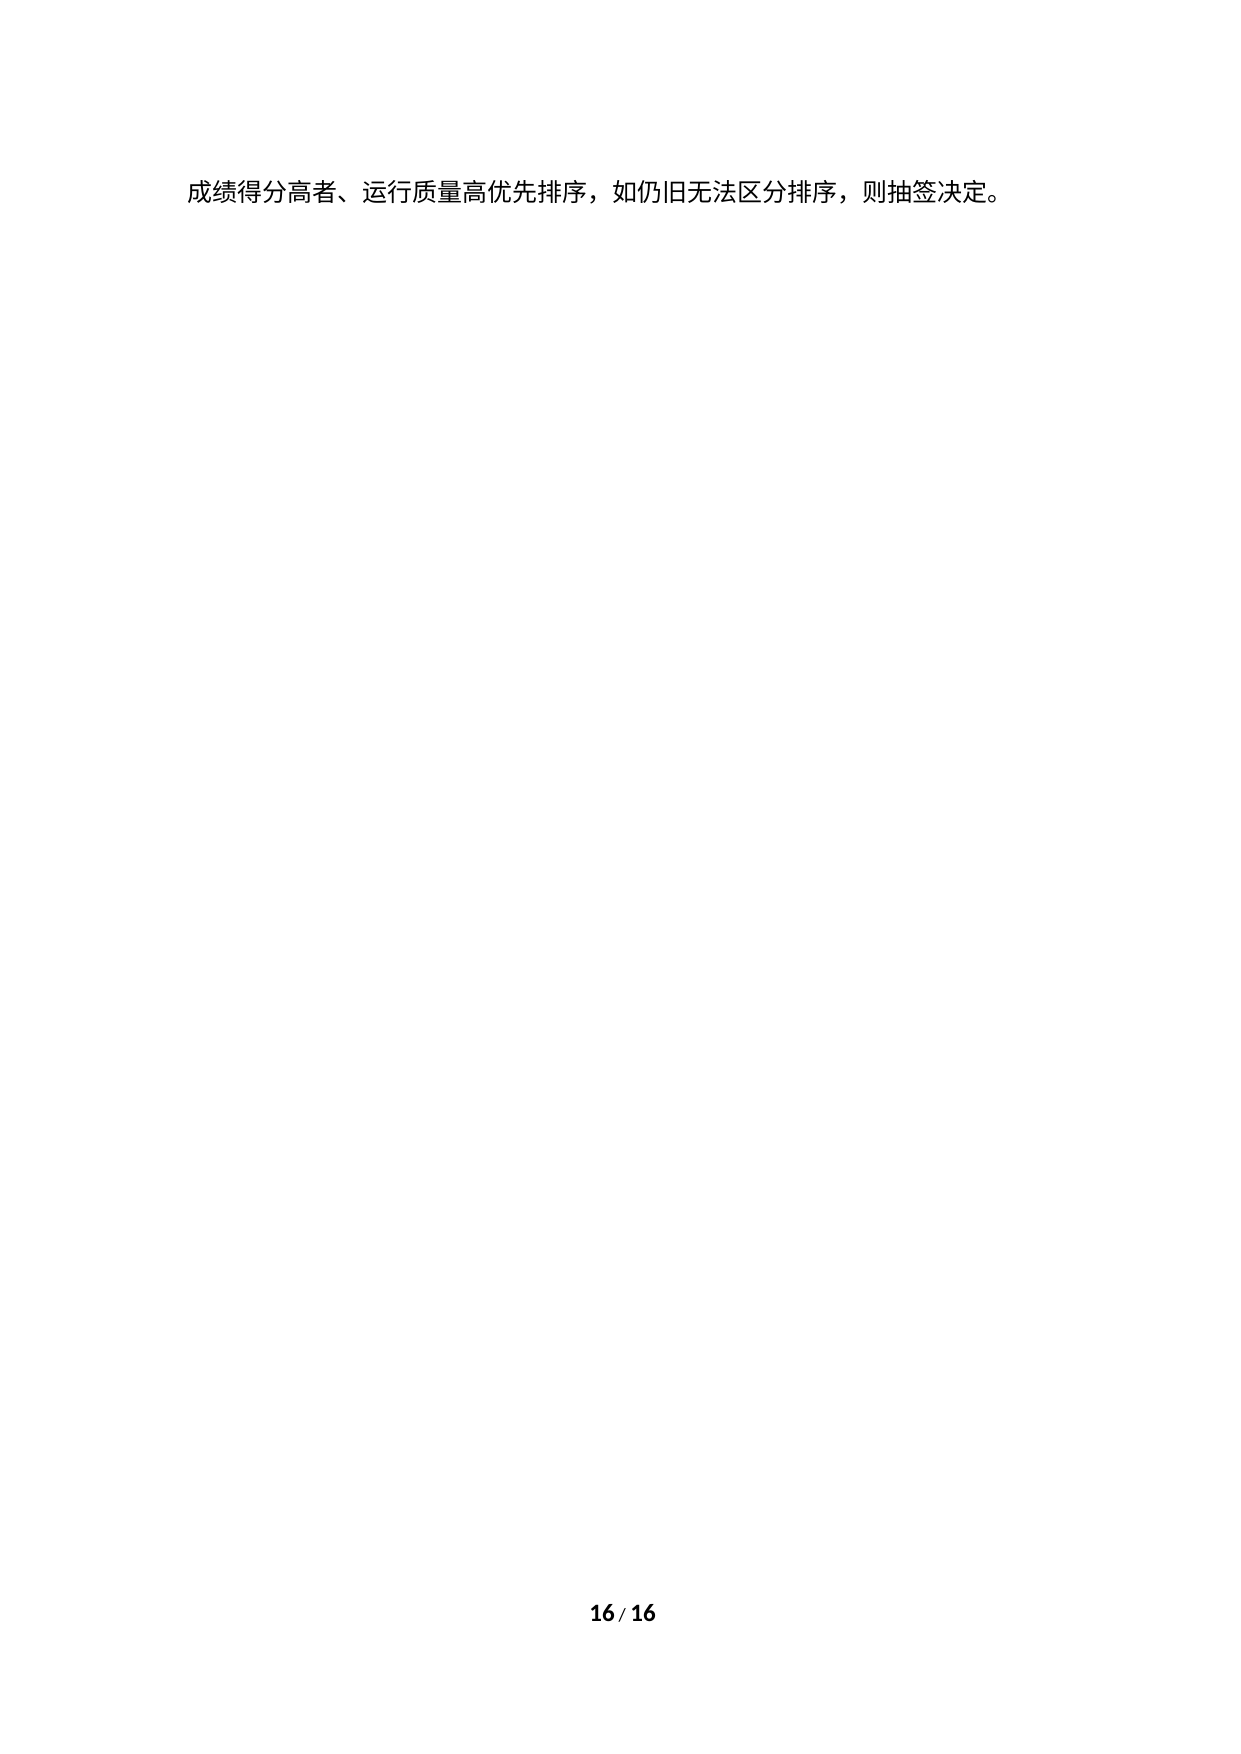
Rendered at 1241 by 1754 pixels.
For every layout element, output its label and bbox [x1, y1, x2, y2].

text [187, 158, 1053, 223]
